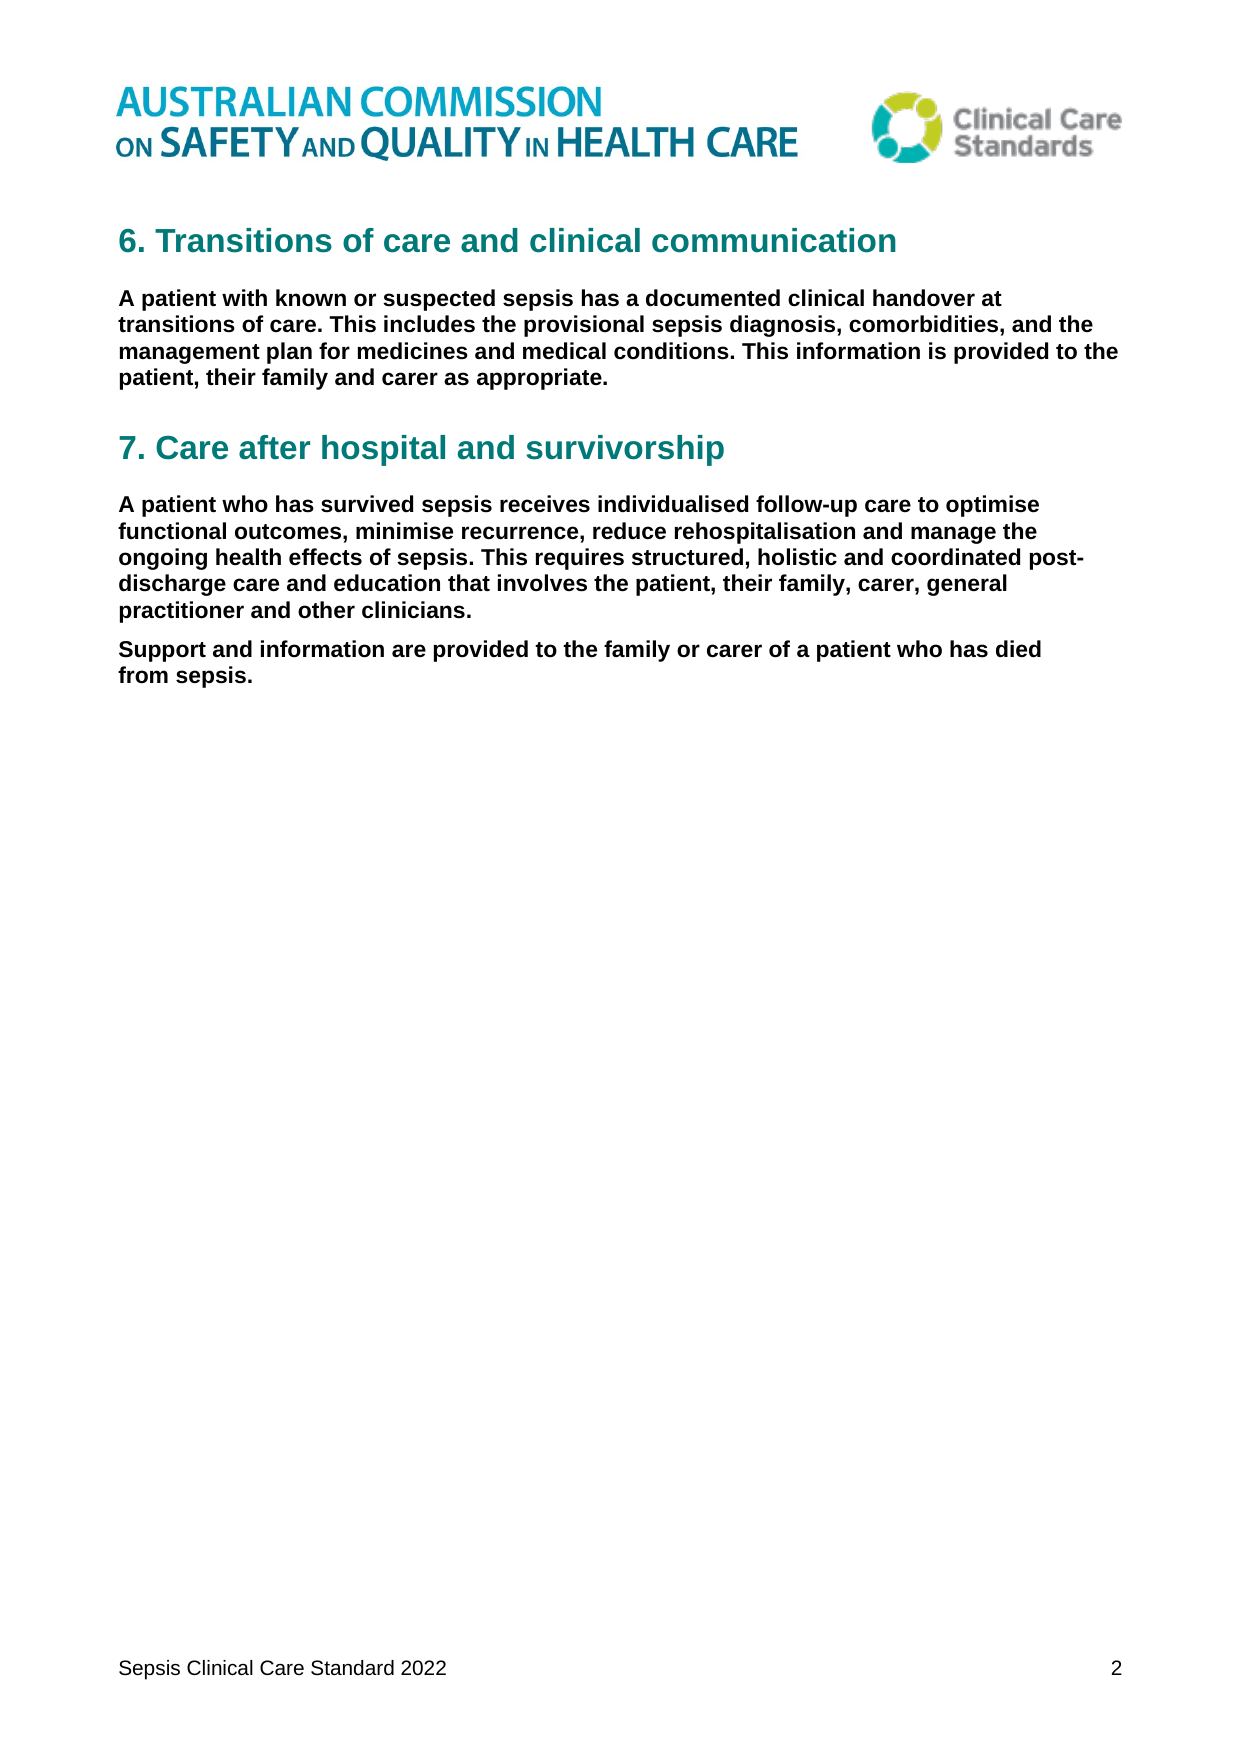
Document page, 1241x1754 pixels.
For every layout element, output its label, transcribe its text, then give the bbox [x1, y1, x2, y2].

subtitle 6. Transitions of care and clinical communication [118, 221, 1122, 260]
text A patient with known or suspected sepsis has a documented clinical handover at transitions of care. This includes the provisional sepsis diagnosis, comorbidities, and the management plan for medicines and medical conditions. This information is provided to the patient, their family and carer as appropriate. [118, 285, 1122, 390]
text Support and information are provided to the family or carer of a patient who has died from sepsis. [118, 636, 1122, 688]
text A patient who has survived sepsis receives individualised follow-up care to optimise functional outcomes, minimise recurrence, reduce rehospitalisation and manage the ongoing health effects of sepsis. This requires structured, holistic and coordinated post-discharge care and education that involves the patient, their family, carer, general practitioner and other clinicians. [118, 491, 1122, 623]
subtitle 7. Care after hospital and survivorship [118, 428, 1122, 466]
picture [103, 73, 810, 163]
